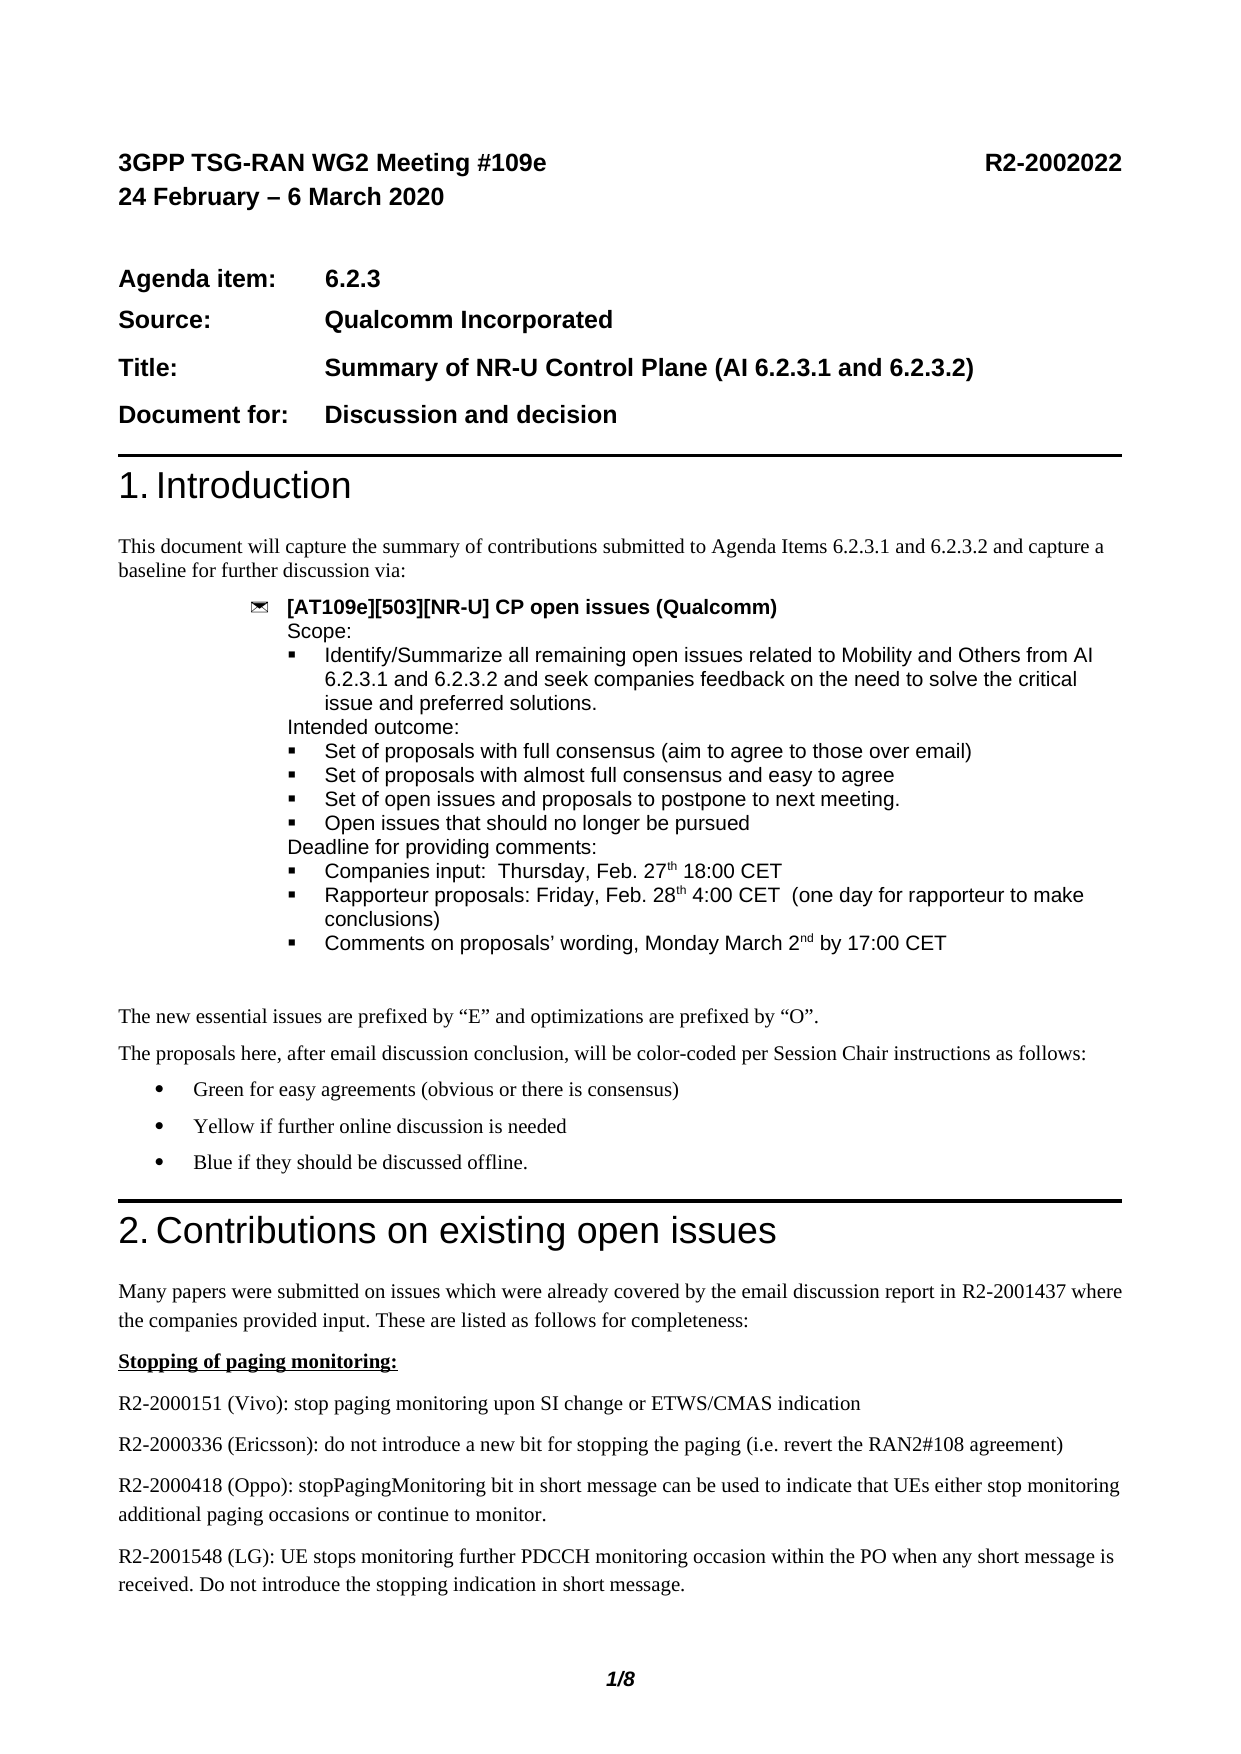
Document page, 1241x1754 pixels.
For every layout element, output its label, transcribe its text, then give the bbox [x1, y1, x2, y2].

text Intended outcome: [249, 714, 1122, 738]
text R2-2001548 (LG): UE stops monitoring further PDCCH monitoring occasion within the PO when any short message is received. Do not introduce the stopping indication in short message. [118, 1543, 1122, 1596]
text The new essential issues are prefixed by “E” and optimizations are prefixed by “O”. [118, 1004, 1122, 1028]
list Yellow if further online discussion is needed [156, 1114, 1122, 1138]
text R2-2000418 (Oppo): stopPagingMonitoring bit in short message can be used to indicate that UEs either stop monitoring additional paging occasions or continue to monitor. [118, 1473, 1122, 1526]
text [AT109e][503][NR-U] CP open issues (Qualcomm) [249, 594, 1122, 619]
list Set of proposals with full consensus (aim to agree to those over email) [287, 738, 1122, 763]
text Agenda item: 6.2.3 [118, 264, 1122, 293]
list Open issues that should no longer be pursued [287, 811, 1122, 835]
text Stopping of paging monitoring: [118, 1349, 1122, 1373]
subtitle Contributions on existing open issues [118, 1203, 1122, 1252]
text This document will capture the summary of contributions submitted to Agenda Items 6.2.3.1 and 6.2.3.2 and capture a baseline for further discussion via: [118, 534, 1122, 582]
text Scope: [287, 619, 1122, 643]
text Source: Qualcomm Incorporated [118, 305, 1122, 334]
text R2-2000151 (Vivo): stop paging monitoring upon SI change or ETWS/CMAS indication [118, 1391, 1122, 1415]
list Set of proposals with almost full consensus and easy to agree [287, 763, 1122, 787]
list Comments on proposals’ wording, Monday March 2nd by 17:00 CET [287, 931, 1122, 955]
text The proposals here, after email discussion conclusion, will be color-coded per Session Chair instructions as follows: [118, 1041, 1122, 1064]
text 24 February – 6 March 2020 [118, 182, 1122, 211]
text 3GPP TSG-RAN WG2 Meeting #109e R2-2002022 [118, 148, 1122, 176]
list Green for easy agreements (obvious or there is consensus) [156, 1077, 1122, 1101]
text Document for: Discussion and decision [118, 400, 1122, 429]
list Identify/Summarize all remaining open issues related to Mobility and Others from AI 6.2.3.1 and 6.2.3.2 and seek companies feedback on the need to solve the critical issue and preferred solutions. [287, 643, 1122, 714]
text R2-2000336 (Ericsson): do not introduce a new bit for stopping the paging (i.e. revert the RAN2#108 agreement) [118, 1432, 1122, 1456]
text Many papers were submitted on issues which were already covered by the email discussion report in R2-2001437 where the companies provided input. These are listed as follows for completeness: [118, 1279, 1122, 1332]
list Rapporteur proposals: Friday, Feb. 28th 4:00 CET (one day for rapporteur to make conclusions) [287, 883, 1122, 931]
text Deadline for providing comments: [249, 835, 1122, 859]
subtitle Introduction [118, 457, 1122, 507]
list Companies input: Thursday, Feb. 27th 18:00 CET [287, 859, 1122, 883]
text Title: Summary of NR-U Control Plane (AI 6.2.3.1 and 6.2.3.2) [118, 353, 1122, 382]
list Blue if they should be discussed offline. [156, 1150, 1122, 1174]
list Set of open issues and proposals to postpone to next meeting. [287, 787, 1122, 811]
